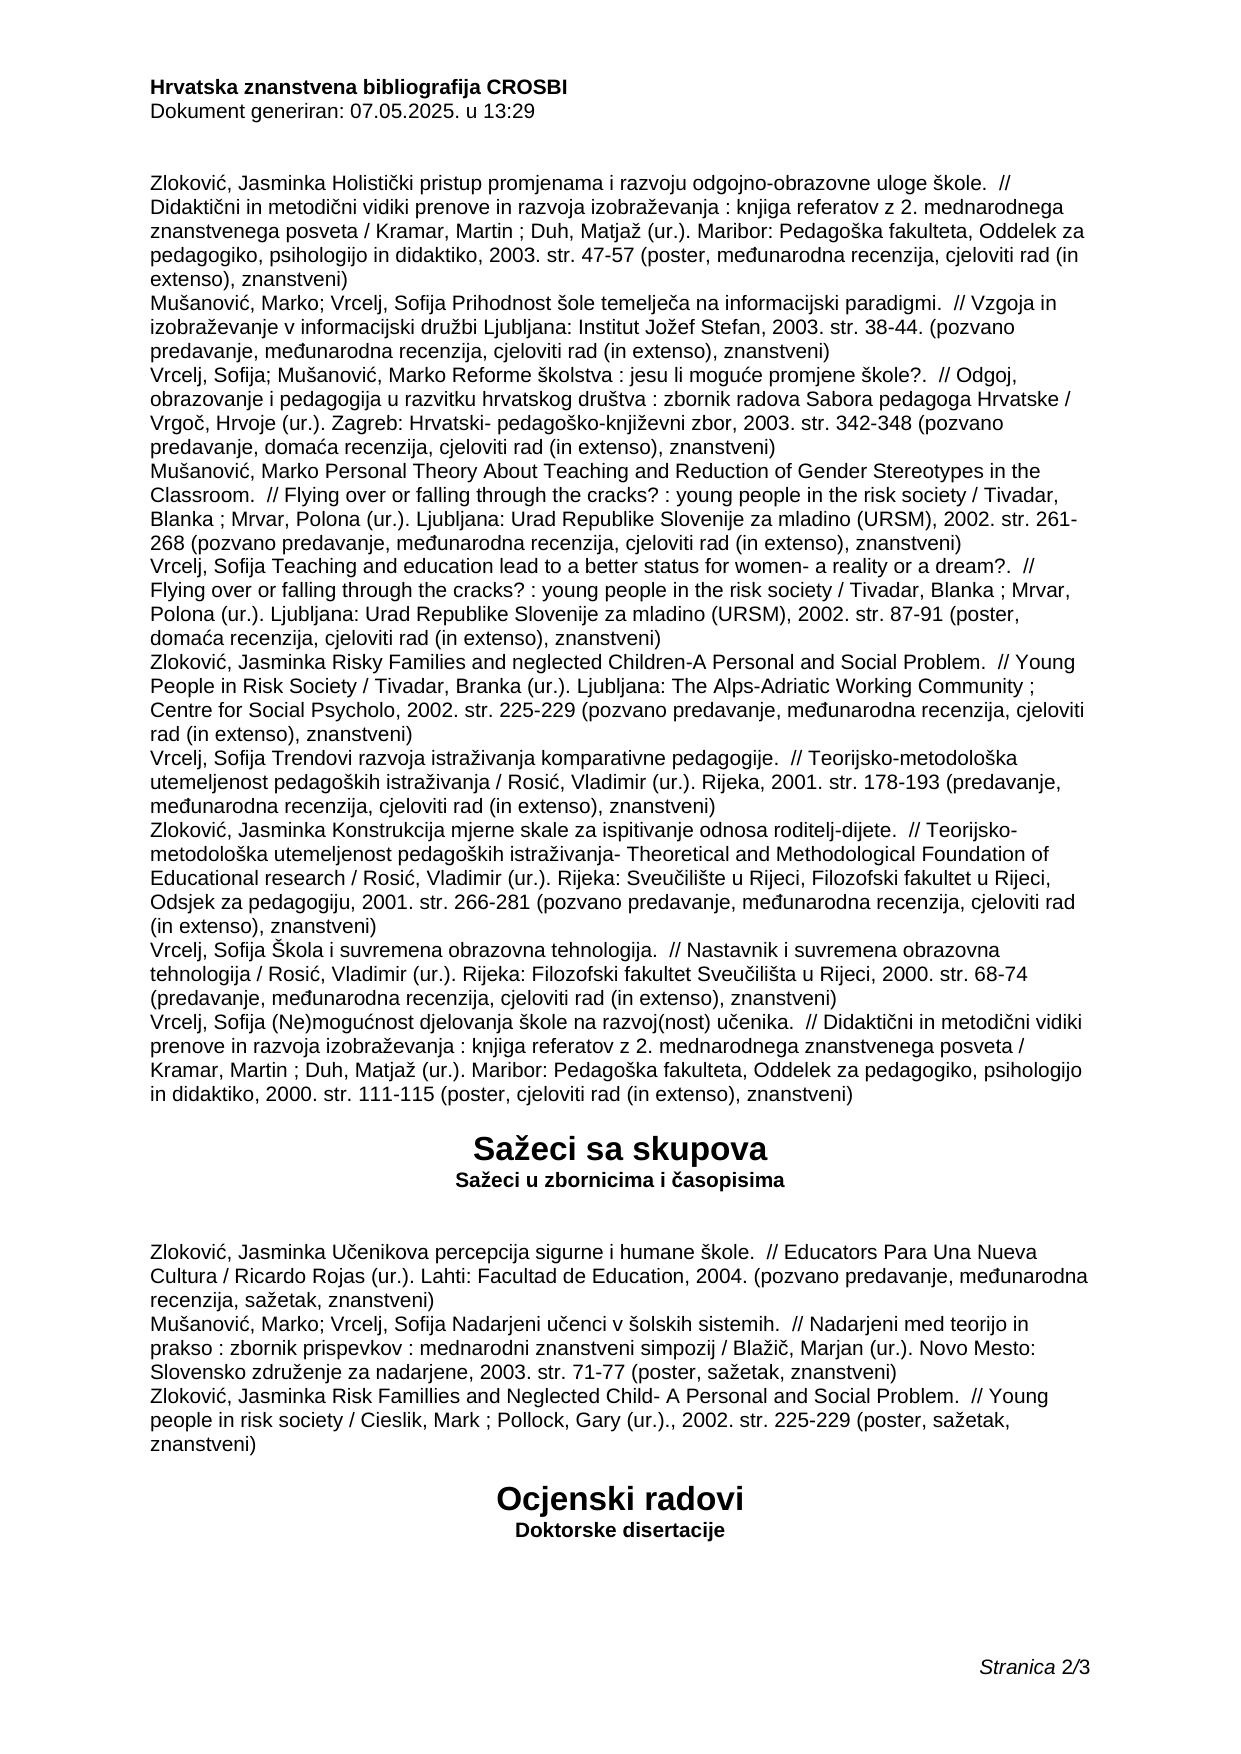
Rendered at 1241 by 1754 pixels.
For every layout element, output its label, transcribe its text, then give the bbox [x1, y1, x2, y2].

text Zloković, Jasminka [150, 171, 1090, 291]
text Mušanović, Marko [150, 458, 1090, 554]
text Vrcelj, Sofija [150, 1009, 1090, 1105]
text Vrcelj, Sofija; Mušanović, Marko [150, 363, 1090, 458]
text Mušanović, Marko; Vrcelj, Sofija [150, 1312, 1090, 1383]
text Zloković, Jasminka [150, 1383, 1090, 1455]
text Zloković, Jasminka [150, 1240, 1090, 1312]
text Vrcelj, Sofija [150, 746, 1090, 818]
subtitle Ocjenski radovi [150, 1479, 1090, 1518]
subtitle Doktorske disertacije [150, 1518, 1090, 1542]
subtitle Sažeci sa skupova [150, 1129, 1090, 1168]
text Zloković, Jasminka [150, 650, 1090, 746]
text Vrcelj, Sofija [150, 938, 1090, 1009]
subtitle Sažeci u zbornicima i časopisima [150, 1168, 1090, 1192]
text Mušanović, Marko; Vrcelj, Sofija [150, 291, 1090, 363]
text Zloković, Jasminka [150, 818, 1090, 938]
text Vrcelj, Sofija [150, 554, 1090, 650]
